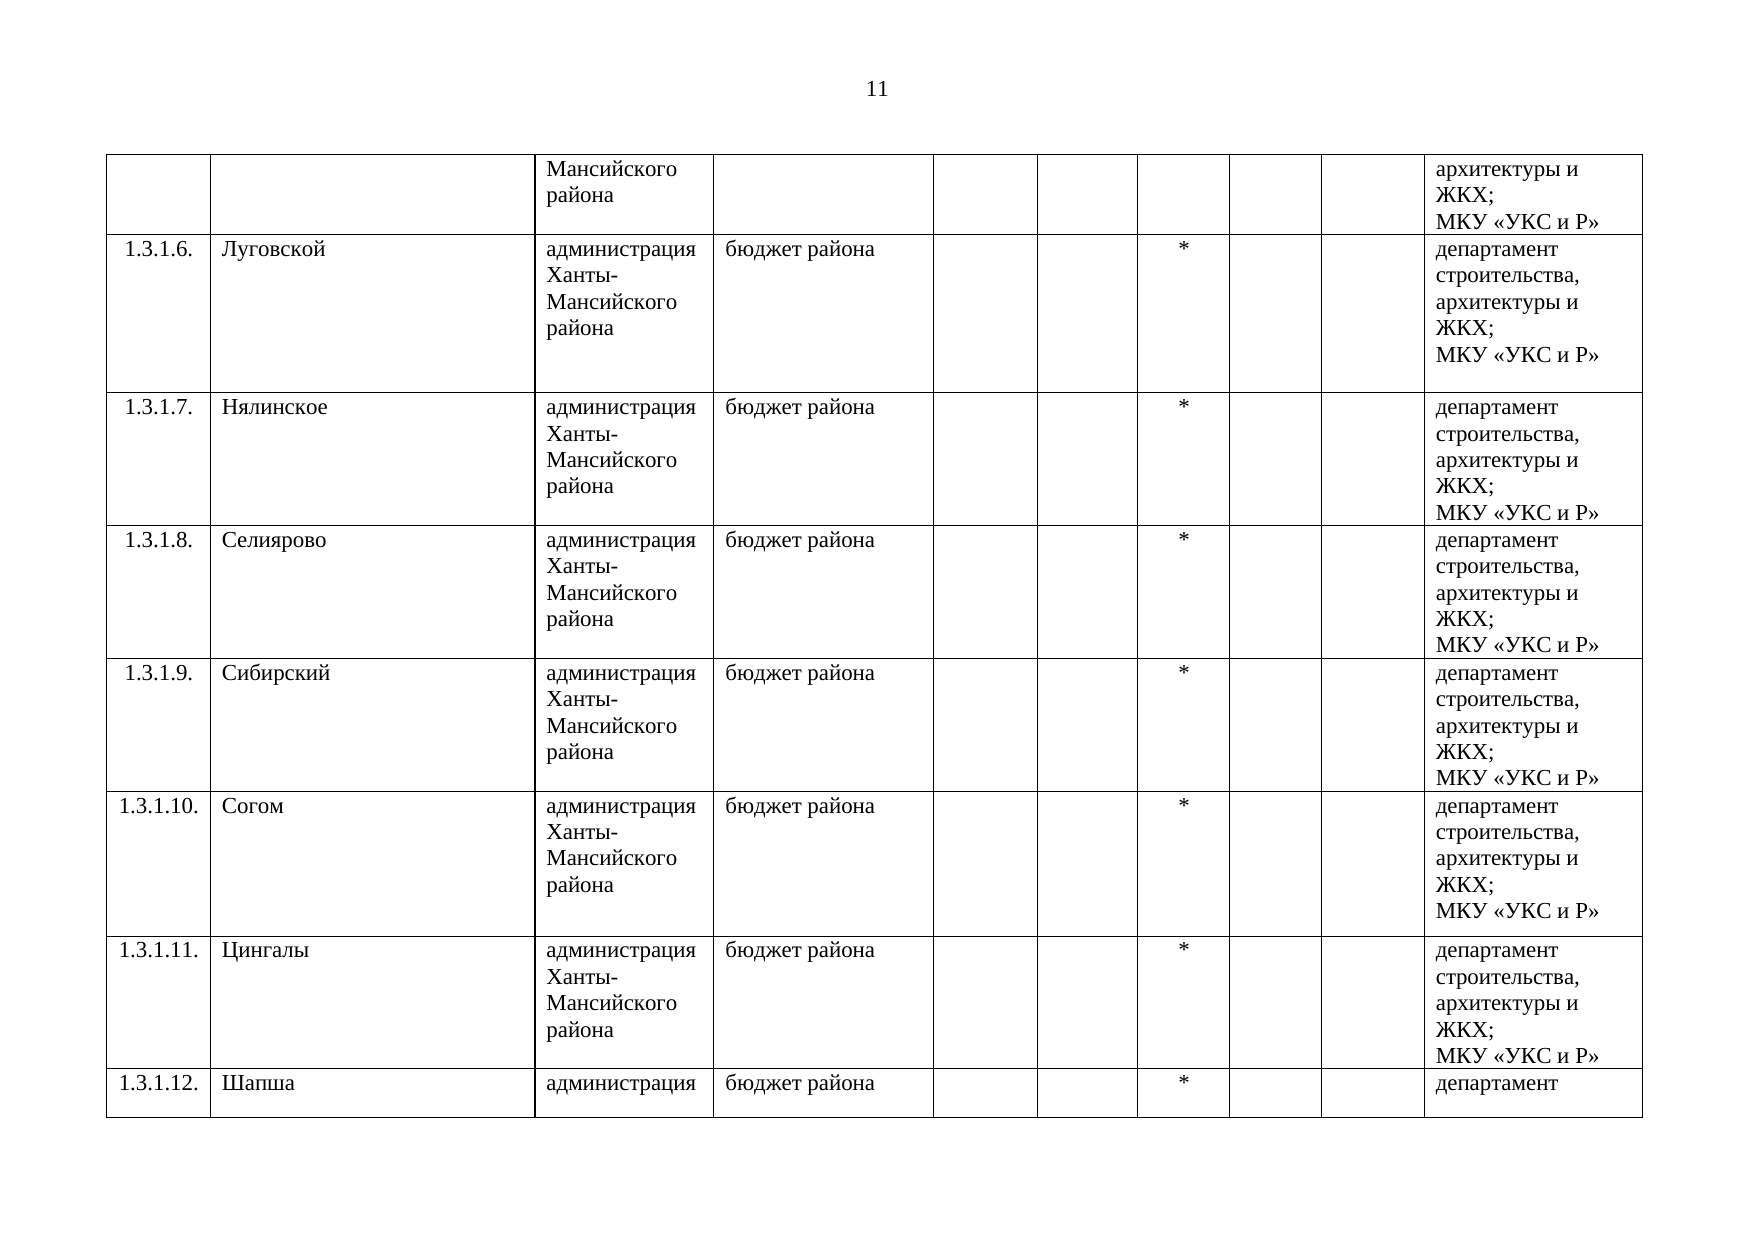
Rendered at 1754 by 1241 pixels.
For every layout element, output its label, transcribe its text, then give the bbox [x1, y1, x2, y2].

table_cell [1322, 393, 1424, 525]
table_cell администрация Ханты-Мансийского района [536, 526, 713, 658]
table_cell [1038, 937, 1137, 1068]
table_cell Селиярово [211, 526, 534, 658]
table_cell * [1138, 792, 1229, 936]
table_cell бюджет района [714, 235, 933, 392]
table_cell администрация Ханты-Мансийского района [536, 937, 713, 1068]
table_cell * [1138, 235, 1229, 392]
table_cell администрация Ханты-Мансийского района [536, 393, 713, 525]
table_cell Шапша [211, 1069, 534, 1117]
table_cell [1322, 235, 1424, 392]
table_cell бюджет района [714, 659, 933, 791]
table_cell * [1138, 526, 1229, 658]
table_cell администрация Ханты- Мансийского района [536, 792, 713, 936]
table_cell [1038, 659, 1137, 791]
table_cell департамент строительства, архитектуры и ЖКХ; МКУ «УКС и Р» [1425, 937, 1642, 1068]
table_cell Луговской [211, 235, 534, 392]
table_cell [1322, 659, 1424, 791]
table_cell 1.3.1.7. [107, 393, 210, 525]
table_cell [1038, 235, 1137, 392]
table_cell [1425, 235, 1642, 392]
table_cell Нялинское [211, 393, 534, 525]
table_cell [1038, 393, 1137, 525]
table_cell [1322, 526, 1424, 658]
table_cell бюджет района [714, 526, 933, 658]
table_cell департамент строительства, архитектуры и ЖКХ; МКУ «УКС и Р» [1425, 526, 1642, 658]
table_cell департамент строительства, архитектуры и ЖКХ; МКУ «УКС и Р» [1425, 393, 1642, 525]
table_cell [934, 155, 1037, 234]
table_cell [1322, 792, 1424, 936]
table_cell [107, 155, 210, 234]
table_cell бюджет района [714, 792, 933, 936]
table_cell [1230, 393, 1321, 525]
table_cell архитектуры и ЖКХ; МКУ «УКС и Р» [1425, 155, 1642, 234]
table_cell [714, 155, 933, 234]
table_cell * [1138, 659, 1229, 791]
table_cell [1230, 792, 1321, 936]
table_cell [1230, 235, 1321, 392]
table_cell [1038, 792, 1137, 936]
table_cell департамент строительства, архитектуры и ЖКХ; МКУ «УКС и Р» [1425, 659, 1642, 791]
table_cell [934, 1069, 1037, 1117]
table_cell департамент строительства, архитектуры и ЖКХ; МКУ «УКС и Р» [1425, 792, 1642, 936]
table_cell администрация [536, 1069, 713, 1117]
table_cell [1038, 526, 1137, 658]
table_cell 1.3.1.6. [107, 235, 210, 392]
table_cell [211, 155, 534, 234]
table_cell [1230, 155, 1321, 234]
table_cell * [1138, 937, 1229, 1068]
table_cell [1322, 1069, 1424, 1117]
table_cell Согом [211, 792, 534, 936]
table_cell [934, 235, 1037, 392]
table_cell Мансийского района [536, 155, 713, 234]
table_cell [934, 792, 1037, 936]
table_cell [1230, 1069, 1321, 1117]
table_cell [934, 526, 1037, 658]
table_cell бюджет района [714, 1069, 933, 1117]
table_cell [934, 659, 1037, 791]
table_cell администрация Ханты-Мансийского района [536, 659, 713, 791]
table_cell [1138, 155, 1229, 234]
table_cell [1322, 937, 1424, 1068]
table_cell [1322, 155, 1424, 234]
table_cell * [1138, 393, 1229, 525]
table_cell [1230, 659, 1321, 791]
table_cell администрация Ханты-Мансийского района [536, 235, 713, 392]
table_cell Цингалы [211, 937, 534, 1068]
table_cell * [1138, 1069, 1229, 1117]
table_cell бюджет района [714, 937, 933, 1068]
table_cell департамент [1425, 1069, 1642, 1117]
table_cell [1038, 1069, 1137, 1117]
table_cell 1.3.1.12. [107, 1069, 210, 1117]
table_cell [934, 937, 1037, 1068]
table_cell бюджет района [714, 393, 933, 525]
table_cell [1230, 937, 1321, 1068]
table_cell [1038, 155, 1137, 234]
table_cell [934, 393, 1037, 525]
table_cell 1.3.1.10. [107, 792, 210, 936]
table_cell 1.3.1.8. [107, 526, 210, 658]
table_cell 1.3.1.9. [107, 659, 210, 791]
table_cell Сибирский [211, 659, 534, 791]
table_cell 1.3.1.11. [107, 937, 210, 1068]
table_cell [1230, 526, 1321, 658]
